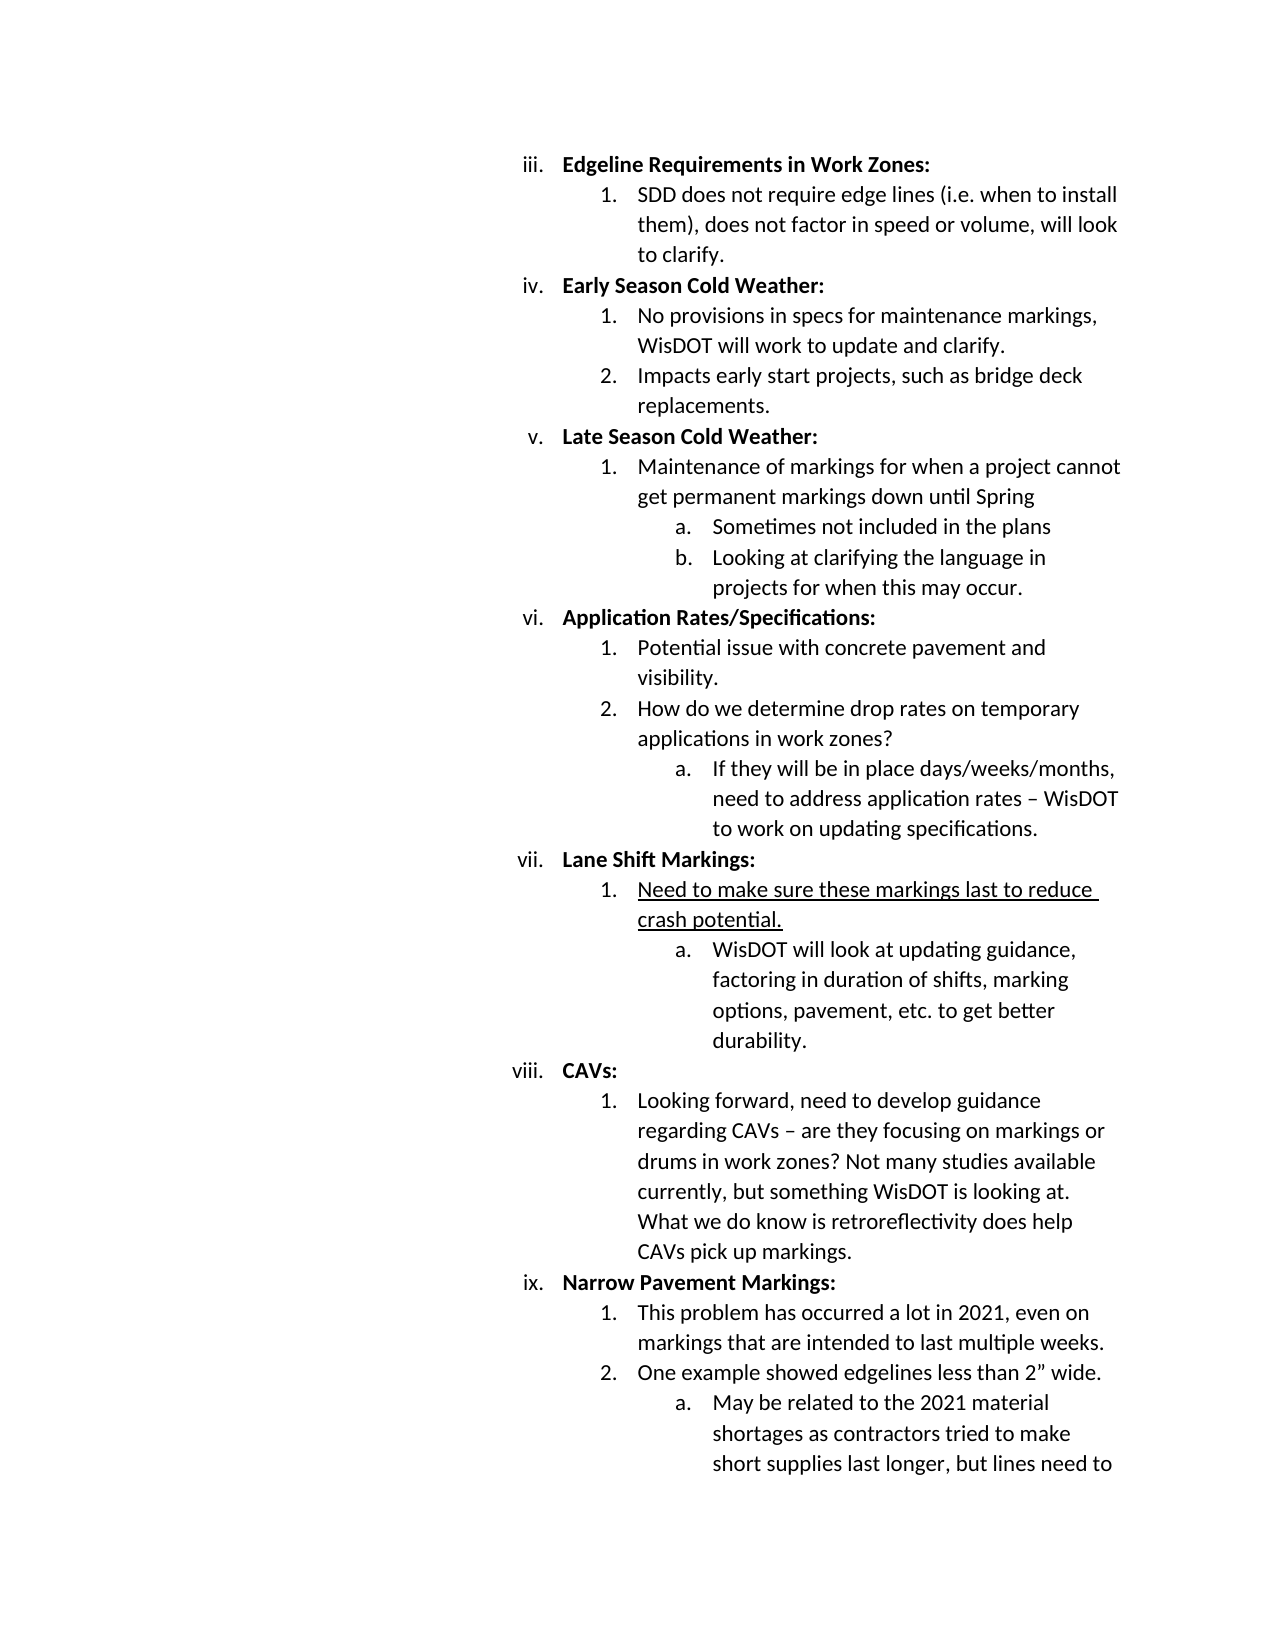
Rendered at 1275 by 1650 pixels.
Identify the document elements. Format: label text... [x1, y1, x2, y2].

list Late Season Cold Weather: [544, 422, 1125, 450]
list Impacts early start projects, such as bridge deck replacements. [600, 361, 1125, 420]
list Looking forward, need to develop guidance regarding CAVs – are they focusing on markings or drums in work zones? Not many studies available currently, but something WisDOT is looking at. What we do know is retroreflectivity does help CAVs pick up markings. [600, 1086, 1125, 1266]
list Narrow Pavement Markings: [544, 1268, 1125, 1296]
list No provisions in specs for maintenance markings, WisDOT will work to update and clarify. [600, 301, 1125, 359]
list Maintenance of markings for when a project cannot get permanent markings down until Spring [600, 452, 1125, 510]
list One example showed edgelines less than 2” wide. [600, 1358, 1125, 1386]
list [675, 1388, 1125, 1477]
list How do we determine drop rates on temporary applications in work zones? [600, 694, 1125, 752]
list WisDOT will look at updating guidance, factoring in duration of shifts, marking options, pavement, etc. to get better durability. [675, 935, 1125, 1054]
list SDD does not require edge lines (i.e. when to install them), does not factor in speed or volume, will look to clarify. [600, 180, 1125, 269]
list Need to make sure these markings last to reduce crash potential. [600, 875, 1125, 933]
list Potential issue with concrete pavement and visibility. [600, 633, 1125, 692]
list If they will be in place days/weeks/months, need to address application rates – WisDOT to work on updating specifications. [675, 754, 1125, 843]
list Looking at clarifying the language in projects for when this may occur. [675, 543, 1125, 601]
list This problem has occurred a lot in 2021, even on markings that are intended to last multiple weeks. [600, 1298, 1125, 1356]
list Early Season Cold Weather: [544, 271, 1125, 299]
list CAVs: [544, 1056, 1125, 1084]
list Sometimes not included in the plans [675, 512, 1125, 541]
list Lane Shift Markings: [544, 845, 1125, 873]
list Application Rates/Specifications: [544, 603, 1125, 631]
list Edgeline Requirements in Work Zones: [544, 150, 1125, 178]
